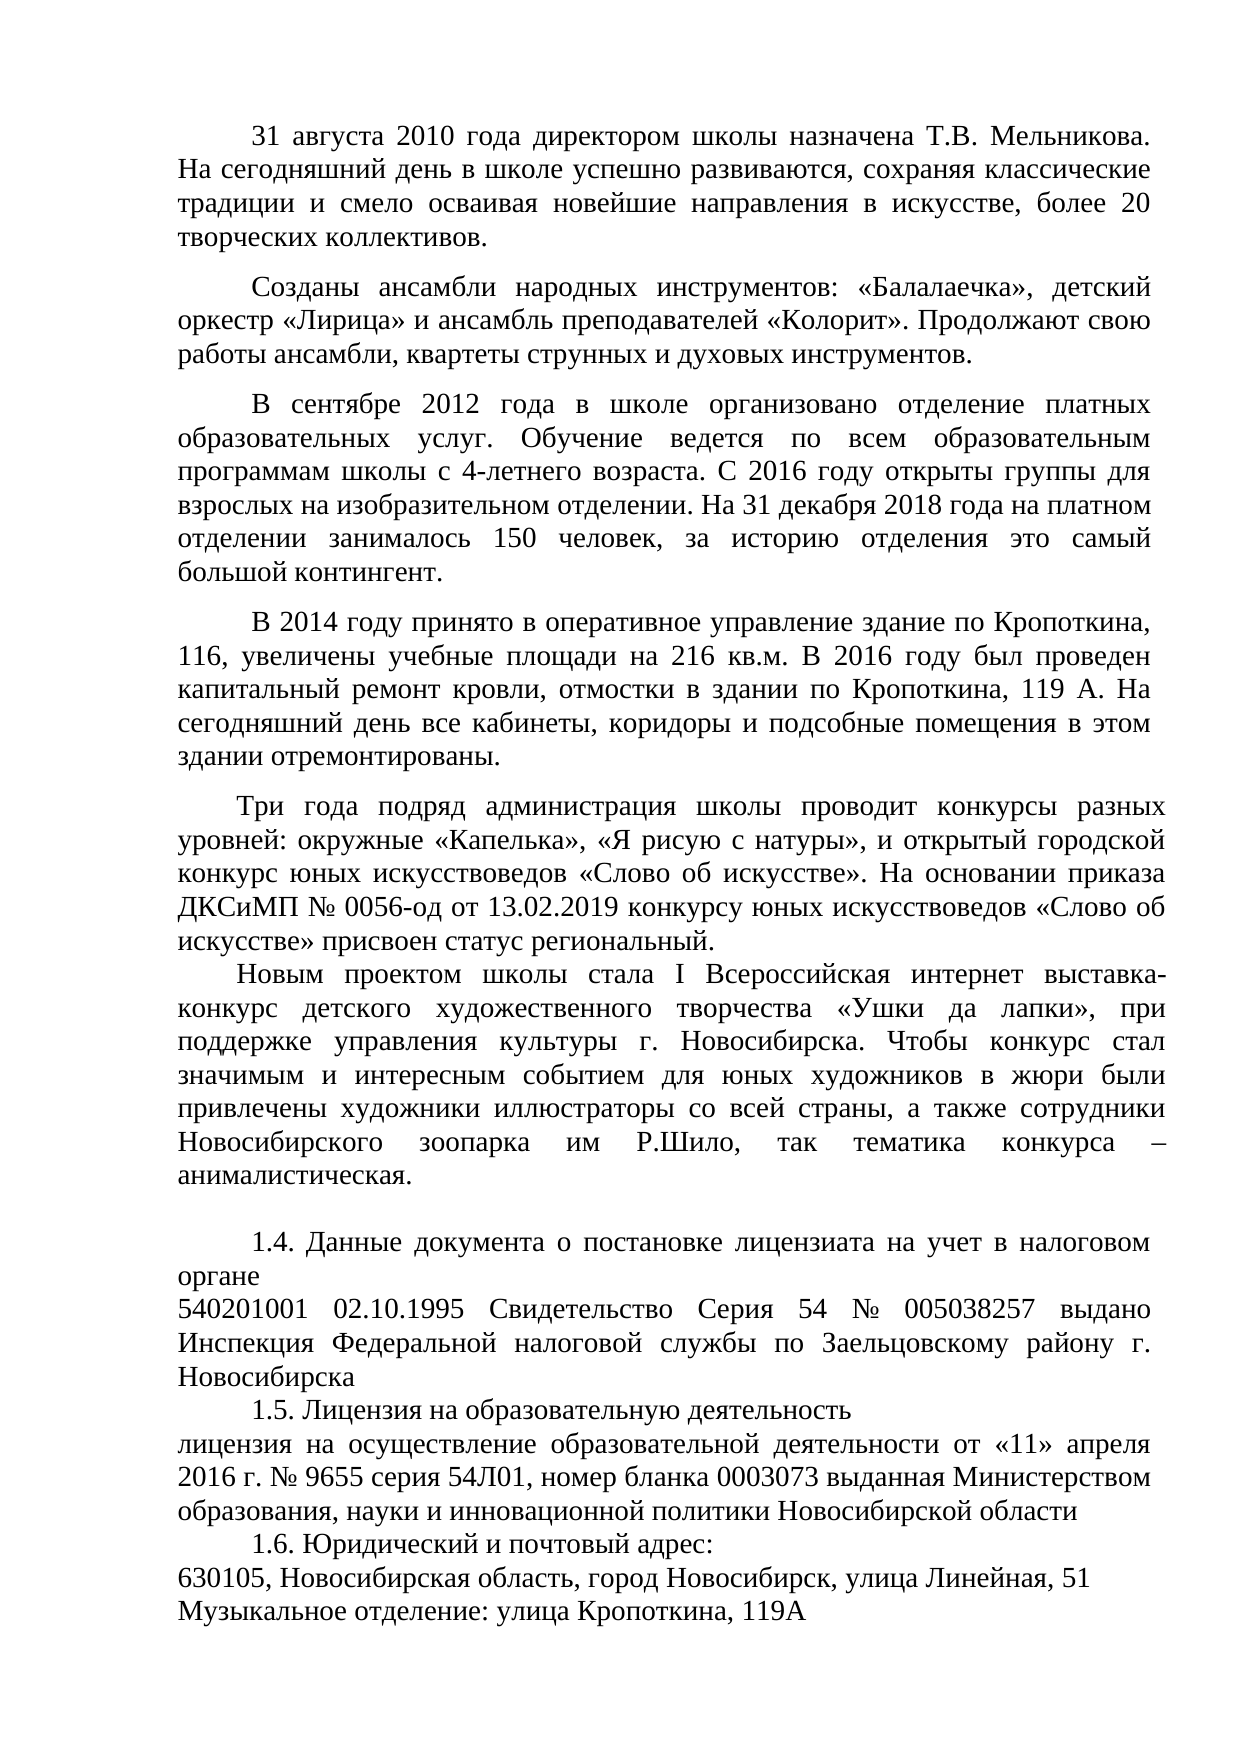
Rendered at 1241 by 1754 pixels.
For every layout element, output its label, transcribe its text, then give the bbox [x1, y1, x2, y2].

text Музыкальное отделение: улица Кропоткина, 119А [177, 1593, 1152, 1627]
text 630105, Новосибирская область, город Новосибирск, улица Линейная, 51 [177, 1560, 1152, 1593]
text Три года подряд администрация школы проводит конкурсы разных уровней: окружные «Капелька», «Я рисую с натуры», и открытый городской конкурс юных искусствоведов «Слово об искусстве». На основании приказа ДКСиМП № 0056-од от 13.02.2019 конкурсу юных искусствоведов «Слово об искусстве» присвоен статус региональный. [177, 788, 1167, 956]
text 1.6. Юридический и почтовый адрес: [177, 1526, 1152, 1560]
text Новым проектом школы стала I Всероссийская интернет выставка-конкурс детского художественного творчества «Ушки да лапки», при поддержке управления культуры г. Новосибирска. Чтобы конкурс стал значимым и интересным событием для юных художников в жюри были привлечены художники иллюстраторы со всей страны, а также сотрудники Новосибирского зоопарка им Р.Шило, так тематика конкурса – анималистическая. [177, 956, 1167, 1191]
text 540201001 02.10.1995 Свидетельство Серия 54 № 005038257 выдано Инспекция Федеральной налоговой службы по Заельцовскому району г. Новосибирска [177, 1292, 1152, 1392]
text В сентябре 2012 года в школе организовано отделение платных образовательных услуг. Обучение ведется по всем образовательным программам школы с 4-летнего возраста. С 2016 году открыты группы для взрослых на изобразительном отделении. На 31 декабря 2018 года на платном отделении занималось 150 человек, за историю отделения это самый большой контингент. [177, 386, 1152, 587]
text 1.5. Лицензия на образовательную деятельность [177, 1392, 1152, 1426]
text 31 августа 2010 года директором школы назначена Т.В. Мельникова. На сегодняшний день в школе успешно развиваются, сохраняя классические традиции и смело осваивая новейшие направления в искусстве, более 20 творческих коллективов. [177, 118, 1152, 252]
text 1.4. Данные документа о постановке лицензиата на учет в налоговом органе [177, 1224, 1152, 1292]
text Созданы ансамбли народных инструментов: «Балалаечка», детский оркестр «Лирица» и ансамбль преподавателей «Колорит». Продолжают свою работы ансамбли, квартеты струнных и духовых инструментов. [177, 269, 1152, 369]
text лицензия на осуществление образовательной деятельности от «11» апреля 2016 г. № 9655 серия 54Л01, номер бланка 0003073 выданная Министерством образования, науки и инновационной политики Новосибирской области [177, 1426, 1152, 1526]
text В 2014 году принято в оперативное управление здание по Кропоткина, 116, увеличены учебные площади на 216 кв.м. В 2016 году был проведен капитальный ремонт кровли, отмостки в здании по Кропоткина, 119 А. На сегодняшний день все кабинеты, коридоры и подсобные помещения в этом здании отремонтированы. [177, 604, 1152, 772]
